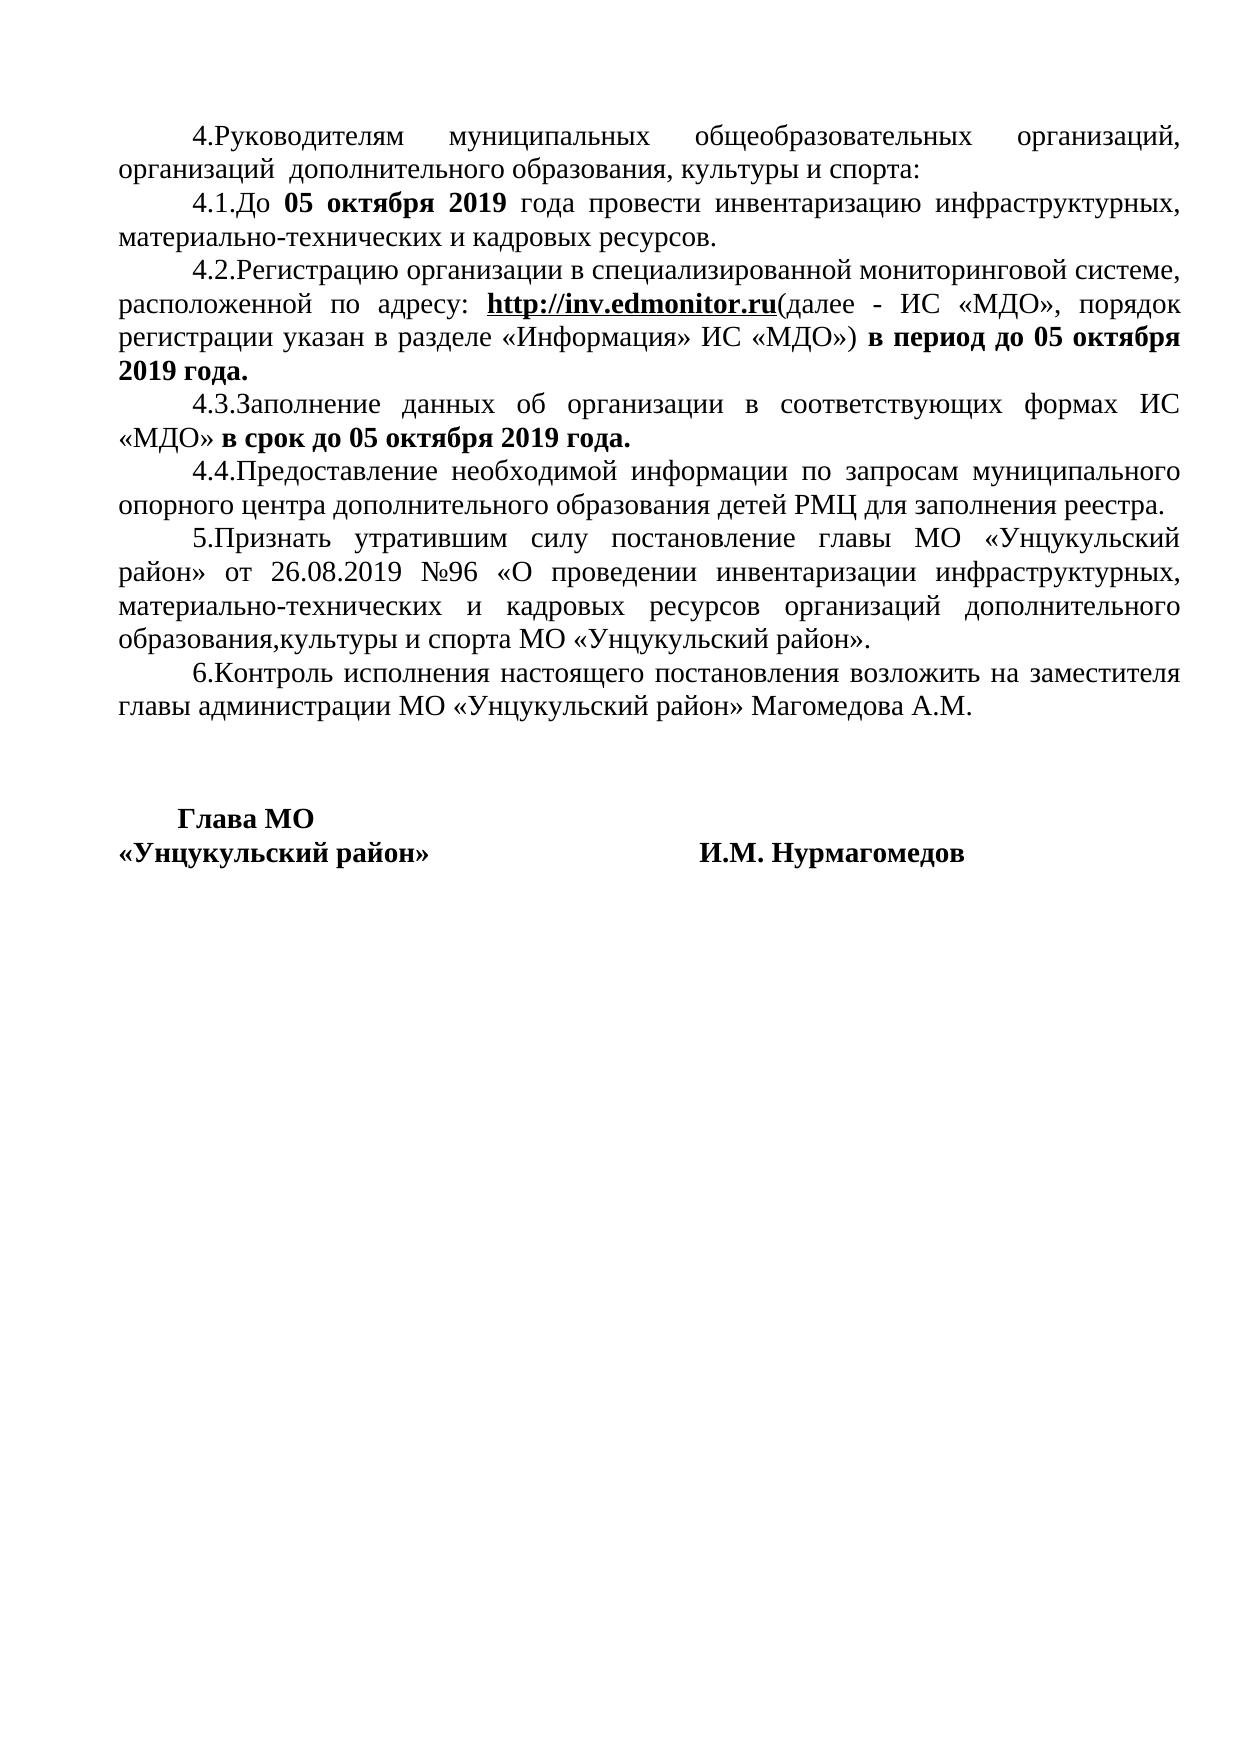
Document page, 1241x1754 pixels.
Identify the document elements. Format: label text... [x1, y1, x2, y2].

text 4.1.До 05 октября 2019 года провести инвентаризацию инфраструктурных, материально-технических и кадровых ресурсов. [118, 185, 1181, 252]
text 4.Руководителям муниципальных общеобразовательных организаций, организаций дополнительного образования, культуры и спорта: [118, 118, 1181, 185]
text 4.2.Регистрацию организации в специализированной мониторинговой системе, расположенной по адресу: http://inv.edmonitor.ru(далее - ИС «МДО», порядок регистрации указан в разделе «Информация» ИС «МДО») в период до 05 октября 2019 года. [118, 252, 1181, 386]
text Глава МО [118, 801, 1181, 835]
text 4.4.Предоставление необходимой информации по запросам муниципального опорного центра дополнительного образования детей РМЦ для заполнения реестра. [118, 453, 1181, 521]
text 4.3.Заполнение данных об организации в соответствующих формах ИС «МДО» в срок до 05 октября 2019 года. [118, 386, 1181, 453]
text 5.Признать утратившим силу постановление главы МО «Унцукульский район» от 26.08.2019 №96 «О проведении инвентаризации инфраструктурных, материально-технических и кадровых ресурсов организаций дополнительного образования,культуры и спорта МО «Унцукульский район». [118, 521, 1181, 655]
text «Унцукульский район» И.М. Нурмагомедов [118, 835, 1181, 868]
text 6.Контроль исполнения настоящего постановления возложить на заместителя главы администрации МО «Унцукульский район» Магомедова А.М. [118, 655, 1181, 722]
